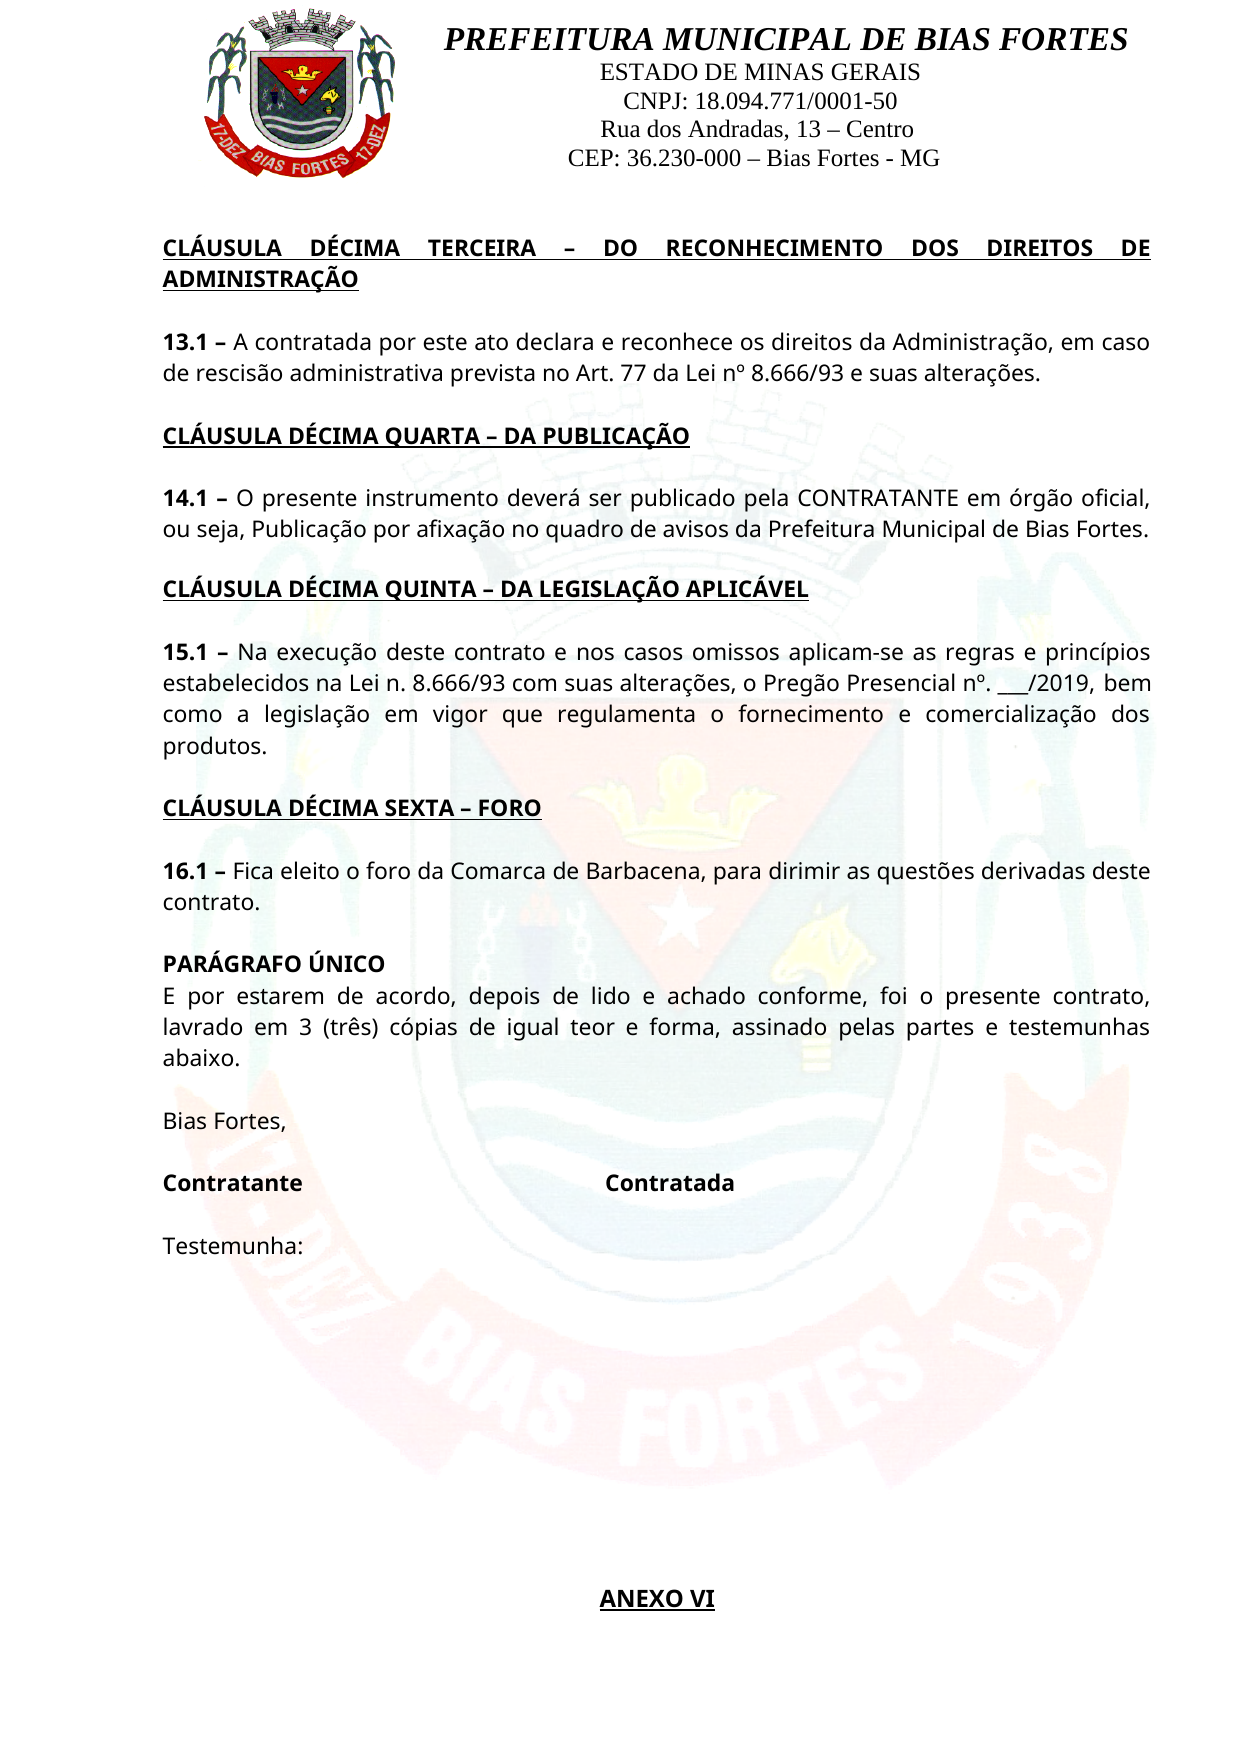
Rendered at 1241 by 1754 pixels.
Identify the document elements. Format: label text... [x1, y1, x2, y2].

text ANEXO VI [162, 1582, 1152, 1614]
text CLÁUSULA DÉCIMA QUARTA – DA PUBLICAÇÃO [162, 419, 1152, 451]
text PARÁGRAFO ÚNICO [162, 948, 1152, 979]
text Testemunha: [162, 1229, 1152, 1261]
text 14.1 – O presente instrumento deverá ser publicado pela CONTRATANTE em órgão oficial, ou seja, Publicação por afixação no quadro de avisos da Prefeitura Municipal de Bias Fortes. [162, 482, 1152, 544]
subtitle CLÁUSULA DÉCIMA QUINTA – DA LEGISLAÇÃO APLICÁVEL [162, 573, 1152, 604]
text 15.1 – Na execução deste contrato e nos casos omissos aplicam-se as regras e princípios estabelecidos na Lei n. 8.666/93 com suas alterações, o Pregão Presencial nº. ___/2019, bem como a legislação em vigor que regulamenta o fornecimento e comercialização dos produtos. [162, 636, 1152, 761]
picture [187, 0, 413, 189]
text 13.1 – A contratada por este ato declara e reconhece os direitos da Administração, em caso de rescisão administrativa prevista no Art. 77 da Lei nº 8.666/93 e suas alterações. [162, 326, 1152, 388]
text CLÁUSULA DÉCIMA TERCEIRA – DO RECONHECIMENTO DOS DIREITOS DE ADMINISTRAÇÃO [162, 232, 1152, 294]
text CLÁUSULA DÉCIMA SEXTA – FORO [162, 792, 1152, 823]
text Contratante Contratada [162, 1167, 1152, 1198]
text Bias Fortes, [162, 1104, 1152, 1136]
text E por estarem de acordo, depois de lido e achado conforme, foi o presente contrato, lavrado em 3 (três) cópias de igual teor e forma, assinado pelas partes e testemunhas abaixo. [162, 979, 1152, 1073]
text 16.1 – Fica eleito o foro da Comarca de Barbacena, para dirimir as questões derivadas deste contrato. [162, 854, 1152, 917]
